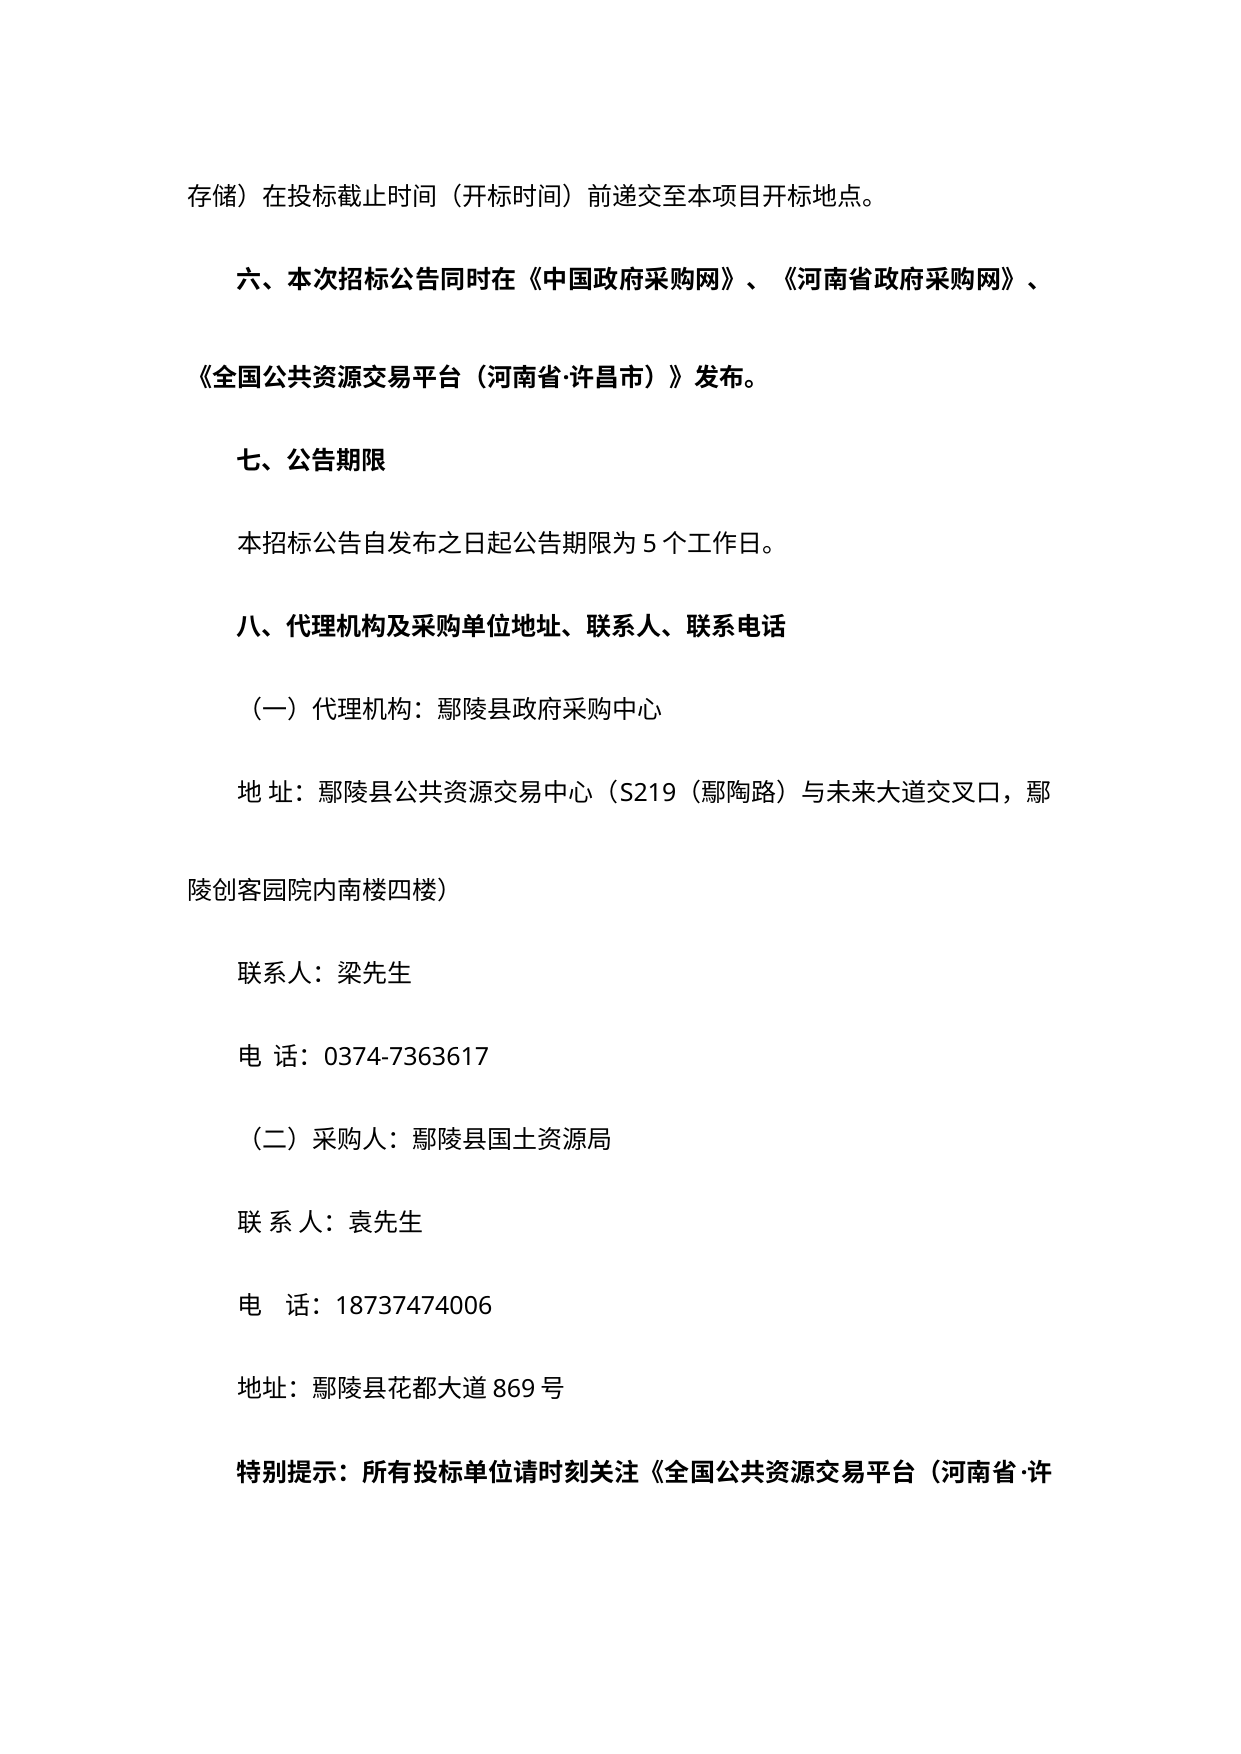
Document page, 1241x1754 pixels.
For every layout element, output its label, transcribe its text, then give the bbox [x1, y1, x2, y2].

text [187, 162, 1053, 227]
text 电 话：0374-7363617 [187, 1022, 1053, 1087]
text （一）代理机构：鄢陵县政府采购中心 [187, 675, 1053, 740]
text （二）采购人：鄢陵县国土资源局 [187, 1105, 1053, 1170]
text 联系人：梁先生 [187, 939, 1053, 1004]
text 联 系 人：袁先生 [187, 1188, 1053, 1253]
text 地 址：鄢陵县公共资源交易中心（S219（鄢陶路）与未来大道交叉口，鄢陵创客园院内南楼四楼） [187, 758, 1053, 921]
text 八、代理机构及采购单位地址、联系人、联系电话 [187, 592, 1053, 657]
text 七、公告期限 [187, 426, 1053, 491]
text 本招标公告自发布之日起公告期限为5个工作日。 [187, 509, 1053, 574]
text 电 话：18737474006 [187, 1271, 1053, 1336]
text 六、本次招标公告同时在《中国政府采购网》、《河南省政府采购网》、《全国公共资源交易平台（河南省·许昌市）》发布。 [187, 245, 1053, 408]
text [187, 1438, 1053, 1503]
text 地址：鄢陵县花都大道869号 [187, 1354, 1053, 1419]
